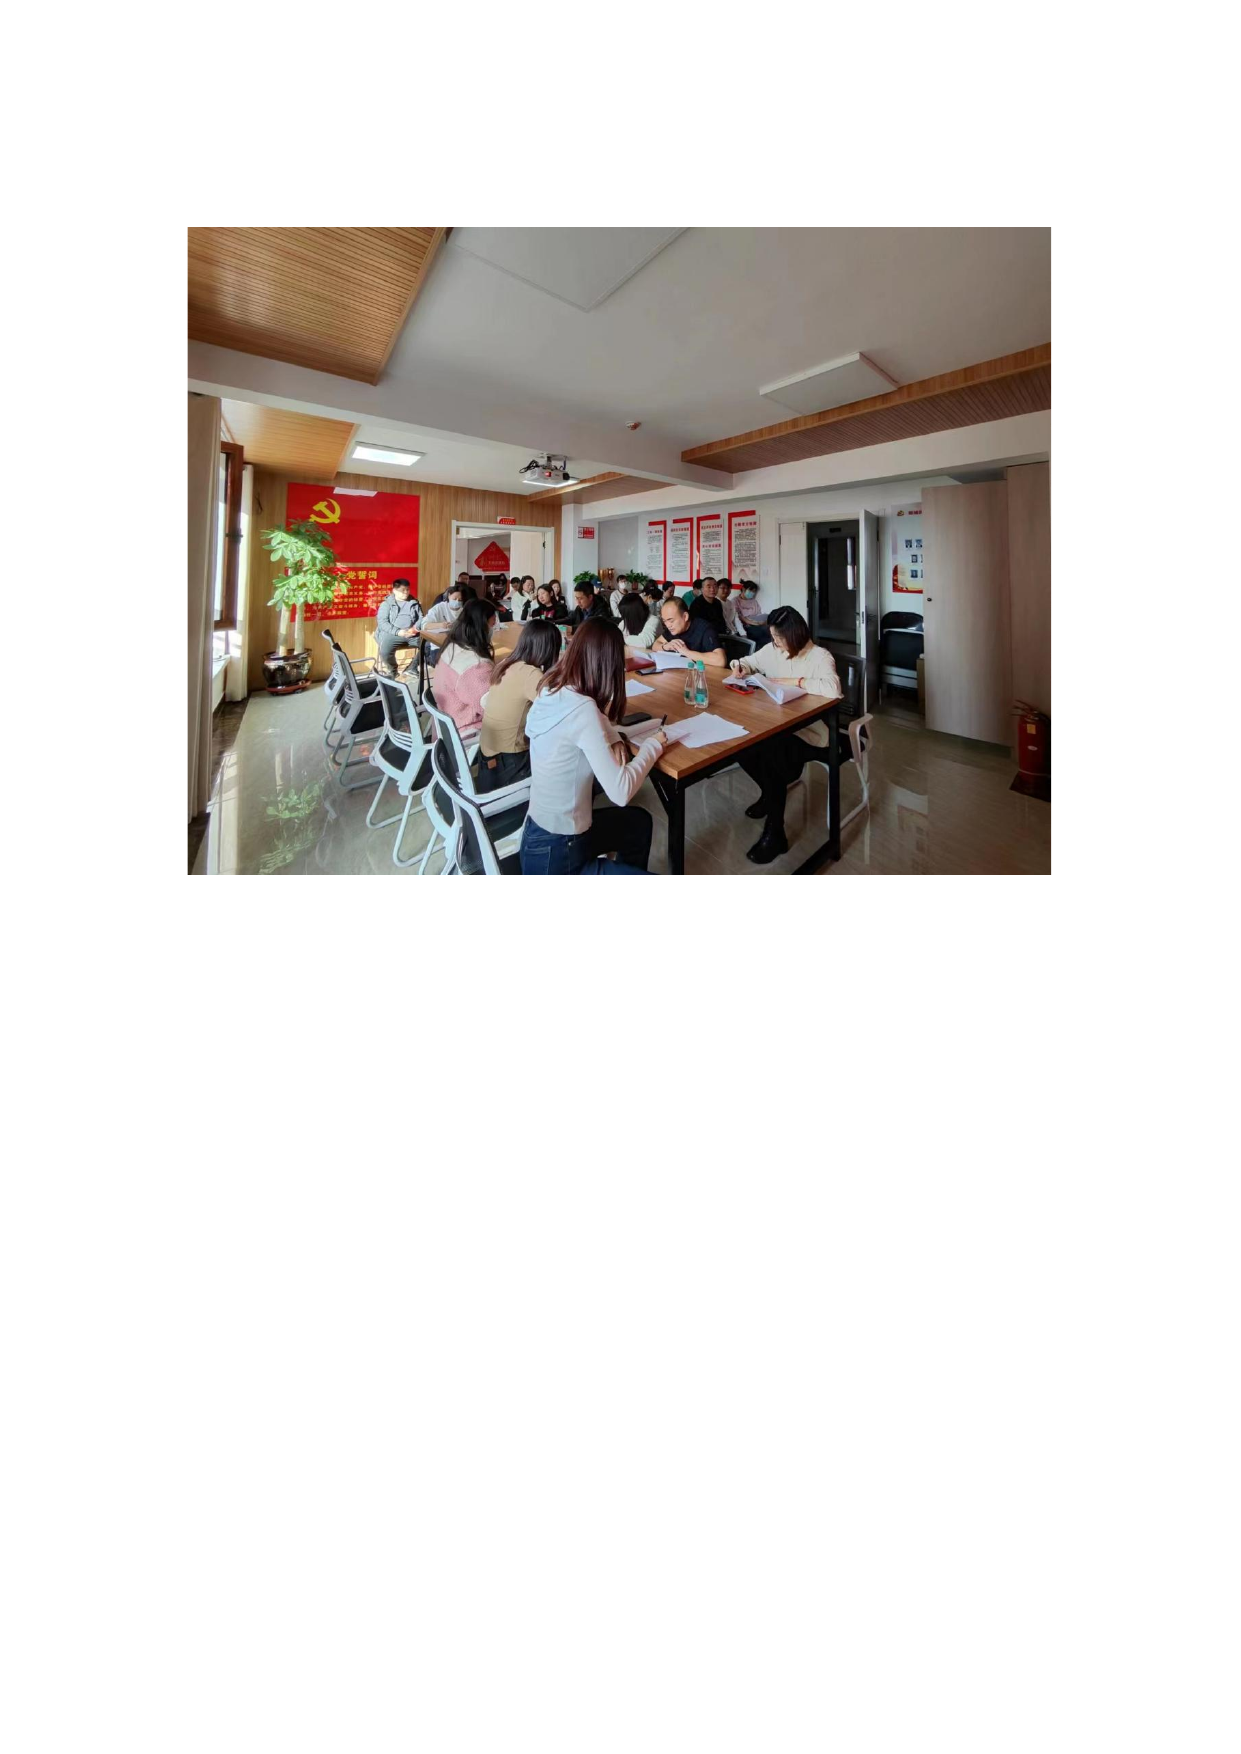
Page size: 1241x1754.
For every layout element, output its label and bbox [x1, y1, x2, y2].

picture [187, 227, 1052, 875]
